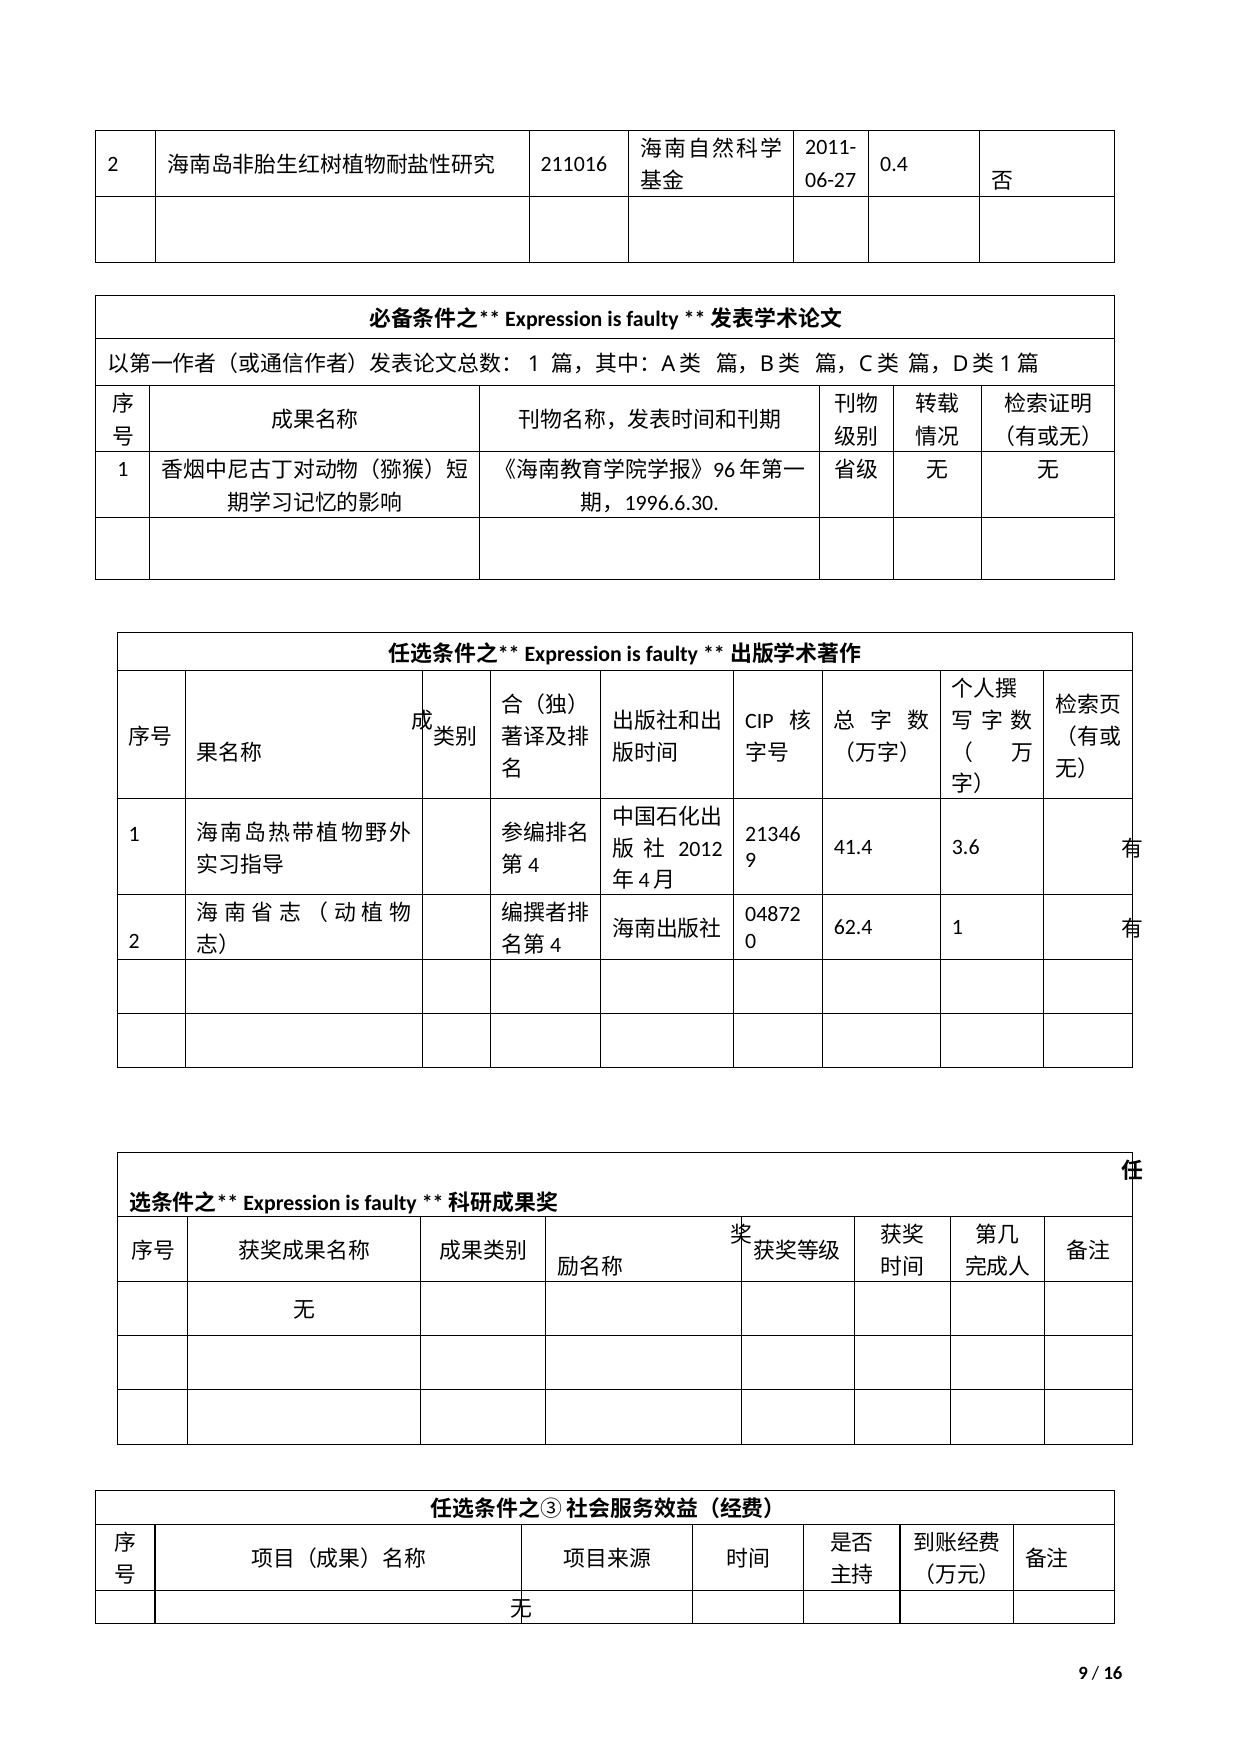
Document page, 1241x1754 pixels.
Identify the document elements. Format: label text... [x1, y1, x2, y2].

table_cell 合（独）著译及排名 [491, 671, 600, 798]
table_cell 奖励名称 [546, 1217, 741, 1281]
table_cell 《海南教育学院学报》96年第一期，1996.6.30. [480, 452, 819, 517]
table_cell 有 [1044, 895, 1132, 958]
table_cell 时间 [693, 1525, 803, 1589]
table_cell 刊物级别 [820, 386, 893, 451]
table_cell 62.4 [823, 895, 940, 958]
table_cell [980, 197, 1114, 262]
table_header 任选条件之② 科研成果奖 [118, 1153, 1132, 1216]
table_cell 是否 主持 [804, 1525, 899, 1589]
table_cell 类别 [423, 671, 490, 798]
table_cell 海南岛非胎生红树植物耐盐性研究 [156, 131, 529, 196]
table_cell [186, 960, 422, 1013]
table_cell 到账经费（万元） [901, 1525, 1013, 1589]
table_cell 中国石化出版社2012年4月 [601, 799, 733, 894]
table_cell 2011-06-27 [794, 131, 868, 196]
table_cell 个人撰 写字数（万字） [941, 671, 1043, 798]
table_cell [951, 1390, 1044, 1444]
table_cell [491, 1014, 600, 1067]
table_cell 序号 [96, 1525, 154, 1589]
table_cell 有 [1044, 799, 1132, 894]
table_cell 检索页（有或无） [1044, 671, 1132, 798]
table_cell [546, 1282, 741, 1335]
table_cell 获奖 时间 [855, 1217, 950, 1281]
table_cell [1045, 1282, 1132, 1335]
table_cell [1014, 1591, 1114, 1623]
table_cell [855, 1336, 950, 1389]
table_cell [480, 518, 819, 579]
table_cell 海南省志（动植物志） [186, 895, 422, 958]
table_cell [546, 1336, 741, 1389]
table_cell 成果名称 [186, 671, 422, 798]
table_cell 0.4 [869, 131, 979, 196]
table_cell 备注 [1045, 1217, 1132, 1281]
table_cell 转载 情况 [894, 386, 981, 451]
table_cell [186, 1014, 422, 1067]
table_cell 省级 [820, 452, 893, 517]
table_cell 海南自然科学基金 [629, 131, 793, 196]
table_cell [693, 1591, 803, 1623]
table_cell [1044, 1014, 1132, 1067]
table_cell 项目来源 [522, 1525, 692, 1589]
table_cell [855, 1390, 950, 1444]
table_header 任选条件之③ 社会服务效益（经费） [96, 1491, 1114, 1523]
table_cell [794, 197, 868, 262]
table_cell [118, 1390, 187, 1444]
table_cell 获奖成果名称 [188, 1217, 420, 1281]
table_cell [601, 1014, 733, 1067]
table_cell 序号 [96, 386, 149, 451]
table_cell 参编排名第4 [491, 799, 600, 894]
table_cell 第几 完成人 [951, 1217, 1044, 1281]
table_cell [629, 197, 793, 262]
table_cell CIP核字号 [734, 671, 822, 798]
table_cell [1045, 1390, 1132, 1444]
table_cell 2 [96, 131, 155, 196]
table_cell 检索证明 （有或无） [982, 386, 1114, 451]
table_cell 获奖等级 [742, 1217, 854, 1281]
table_header 任选条件之① 出版学术著作 [118, 633, 1132, 670]
table_cell 1 [118, 799, 185, 894]
table_cell [869, 197, 979, 262]
table_cell 刊物名称，发表时间和刊期 [480, 386, 819, 451]
table_cell [118, 960, 185, 1013]
table_cell [421, 1336, 545, 1389]
table_cell [951, 1282, 1044, 1335]
table_cell [188, 1336, 420, 1389]
table_cell [601, 960, 733, 1013]
table_cell [530, 197, 628, 262]
table_cell 海南岛热带植物野外实习指导 [186, 799, 422, 894]
table_cell [156, 197, 529, 262]
table_cell [734, 1014, 822, 1067]
table_cell 备注 [1014, 1525, 1114, 1589]
table_cell [96, 518, 149, 579]
table_cell 无 [982, 452, 1114, 517]
table_cell 3.6 [941, 799, 1043, 894]
table_cell [150, 518, 479, 579]
table_cell [423, 799, 490, 894]
table_cell [734, 960, 822, 1013]
table_cell [522, 1591, 692, 1623]
table_cell [118, 1336, 187, 1389]
table_cell 海南出版社 [601, 895, 733, 958]
table_cell [894, 518, 981, 579]
table_cell [823, 960, 940, 1013]
table_cell [951, 1336, 1044, 1389]
table_cell [742, 1282, 854, 1335]
table_cell [820, 518, 893, 579]
table_cell [982, 518, 1114, 579]
table_header 必备条件之② 发表学术论文 [96, 296, 1114, 338]
table_cell 项目（成果）名称 [156, 1525, 521, 1589]
table_cell [421, 1282, 545, 1335]
table_cell [804, 1591, 899, 1623]
table_cell 否 [980, 131, 1114, 196]
table_cell [823, 1014, 940, 1067]
table_cell 编撰者排名第4 [491, 895, 600, 958]
table_cell 序号 [118, 1217, 187, 1281]
table_cell [901, 1591, 1013, 1623]
table_cell 41.4 [823, 799, 940, 894]
table_cell [941, 960, 1043, 1013]
table_cell 无 [156, 1591, 521, 1623]
table_cell 无 [188, 1282, 420, 1335]
table_cell [742, 1336, 854, 1389]
table_cell 香烟中尼古丁对动物（猕猴）短期学习记忆的影响 [150, 452, 479, 517]
table_cell 序号 [118, 671, 185, 798]
table_cell [188, 1390, 420, 1444]
table_cell 总字数（万字） [823, 671, 940, 798]
table_cell 211016 [530, 131, 628, 196]
table_cell [423, 960, 490, 1013]
table_cell 048720 [734, 895, 822, 958]
table_cell [423, 895, 490, 958]
table_cell [421, 1390, 545, 1444]
table_cell [96, 197, 155, 262]
table_cell [118, 1014, 185, 1067]
table_cell [1044, 960, 1132, 1013]
table_cell 成果名称 [150, 386, 479, 451]
table_cell 1 [941, 895, 1043, 958]
table_cell 无 [894, 452, 981, 517]
table_cell 出版社和出版时间 [601, 671, 733, 798]
table_cell 213469 [734, 799, 822, 894]
table_cell [742, 1390, 854, 1444]
table_cell [546, 1390, 741, 1444]
table_cell [941, 1014, 1043, 1067]
table_cell 1 [96, 452, 149, 517]
table_cell 成果类别 [421, 1217, 545, 1281]
table_cell [491, 960, 600, 1013]
table_cell 2 [118, 895, 185, 958]
table_cell [118, 1282, 187, 1335]
table_cell 以第一作者（或通信作者）发表论文总数： 1 篇，其中：A类 篇，B类 篇，C类 篇，D类 1 篇 [96, 339, 1114, 385]
table_cell [855, 1282, 950, 1335]
table_cell [423, 1014, 490, 1067]
table_cell [96, 1591, 154, 1623]
table_cell [1045, 1336, 1132, 1389]
